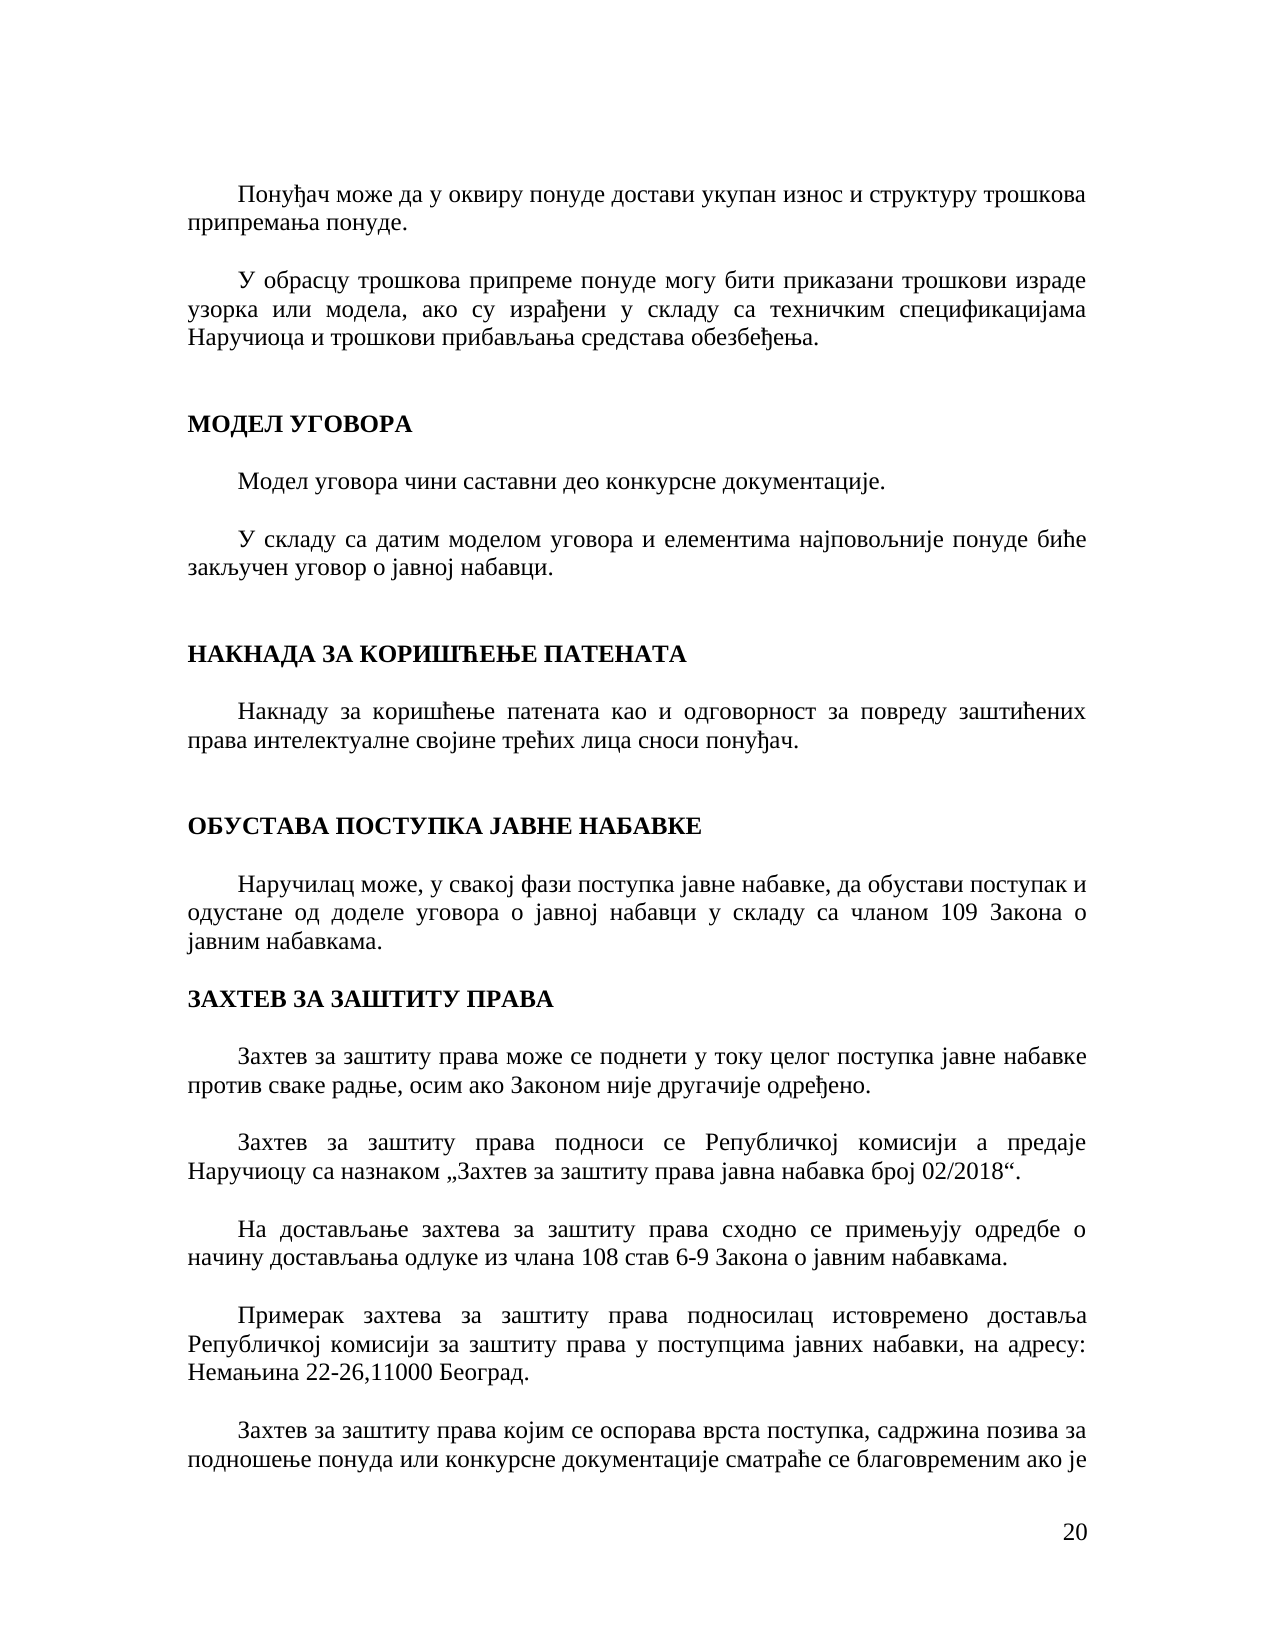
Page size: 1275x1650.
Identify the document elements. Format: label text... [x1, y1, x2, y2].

text НАКНАДА ЗА КОРИШЋЕЊЕ ПАТЕНАТА [187, 639, 1087, 667]
text У обрасцу трошкова припреме понуде могу бити приказани трошкови израде узорка или модела, ако су израђени у складу са техничким спецификацијама Наручиоца и трошкови прибављања средстава обезбеђења. [187, 265, 1087, 351]
text На достављање захтева за заштиту права сходно се примењују одредбе о начину достављања одлуке из члана 108 став 6-9 Закона о јавним набавкама. [187, 1214, 1087, 1271]
text Модел уговора чини саставни део конкурсне документације. [187, 466, 1087, 495]
text Понуђач може да у оквиру понуде достави укупан износ и структуру трошкова припремања понуде. [187, 179, 1087, 236]
text МОДЕЛ УГОВОРА [187, 409, 1087, 437]
text Захтев за заштиту права подноси се Републичкој комисији а предаје Наручиоцу са назнаком „Захтев за заштиту права јавна набавка број 02/2018“. [187, 1127, 1087, 1185]
text Примерак захтева за заштиту права подносилац истовремено доставља Републичкој комисији за заштиту права у поступцима јавних набавки, на адресу: Немањина 22-26,11000 Београд. [187, 1300, 1087, 1386]
text ЗАХТЕВ ЗА ЗАШТИТУ ПРАВА [187, 984, 1087, 1012]
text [187, 1415, 1087, 1472]
text Наручилац може, у свакој фази поступка јавне набавке, да обустави поступак и одустане од доделе уговора о јавној набавци у складу са чланом 109 Закона о јавним набавкама. [187, 869, 1087, 955]
text ОБУСТАВА ПОСТУПКА ЈАВНЕ НАБАВКЕ [187, 811, 1087, 840]
text Накнаду за коришћење патената као и одговорност за повреду заштићених права интелектуалне својине трећих лица сноси понуђач. [187, 696, 1087, 754]
text Захтев за заштиту права може се поднети у току целог поступка јавне набавке против сваке радње, осим ако Законом није другачије одређено. [187, 1041, 1087, 1099]
text У складу са датим моделом уговора и елементима најповољније понуде биће закључен уговор о јавној набавци. [187, 524, 1087, 581]
